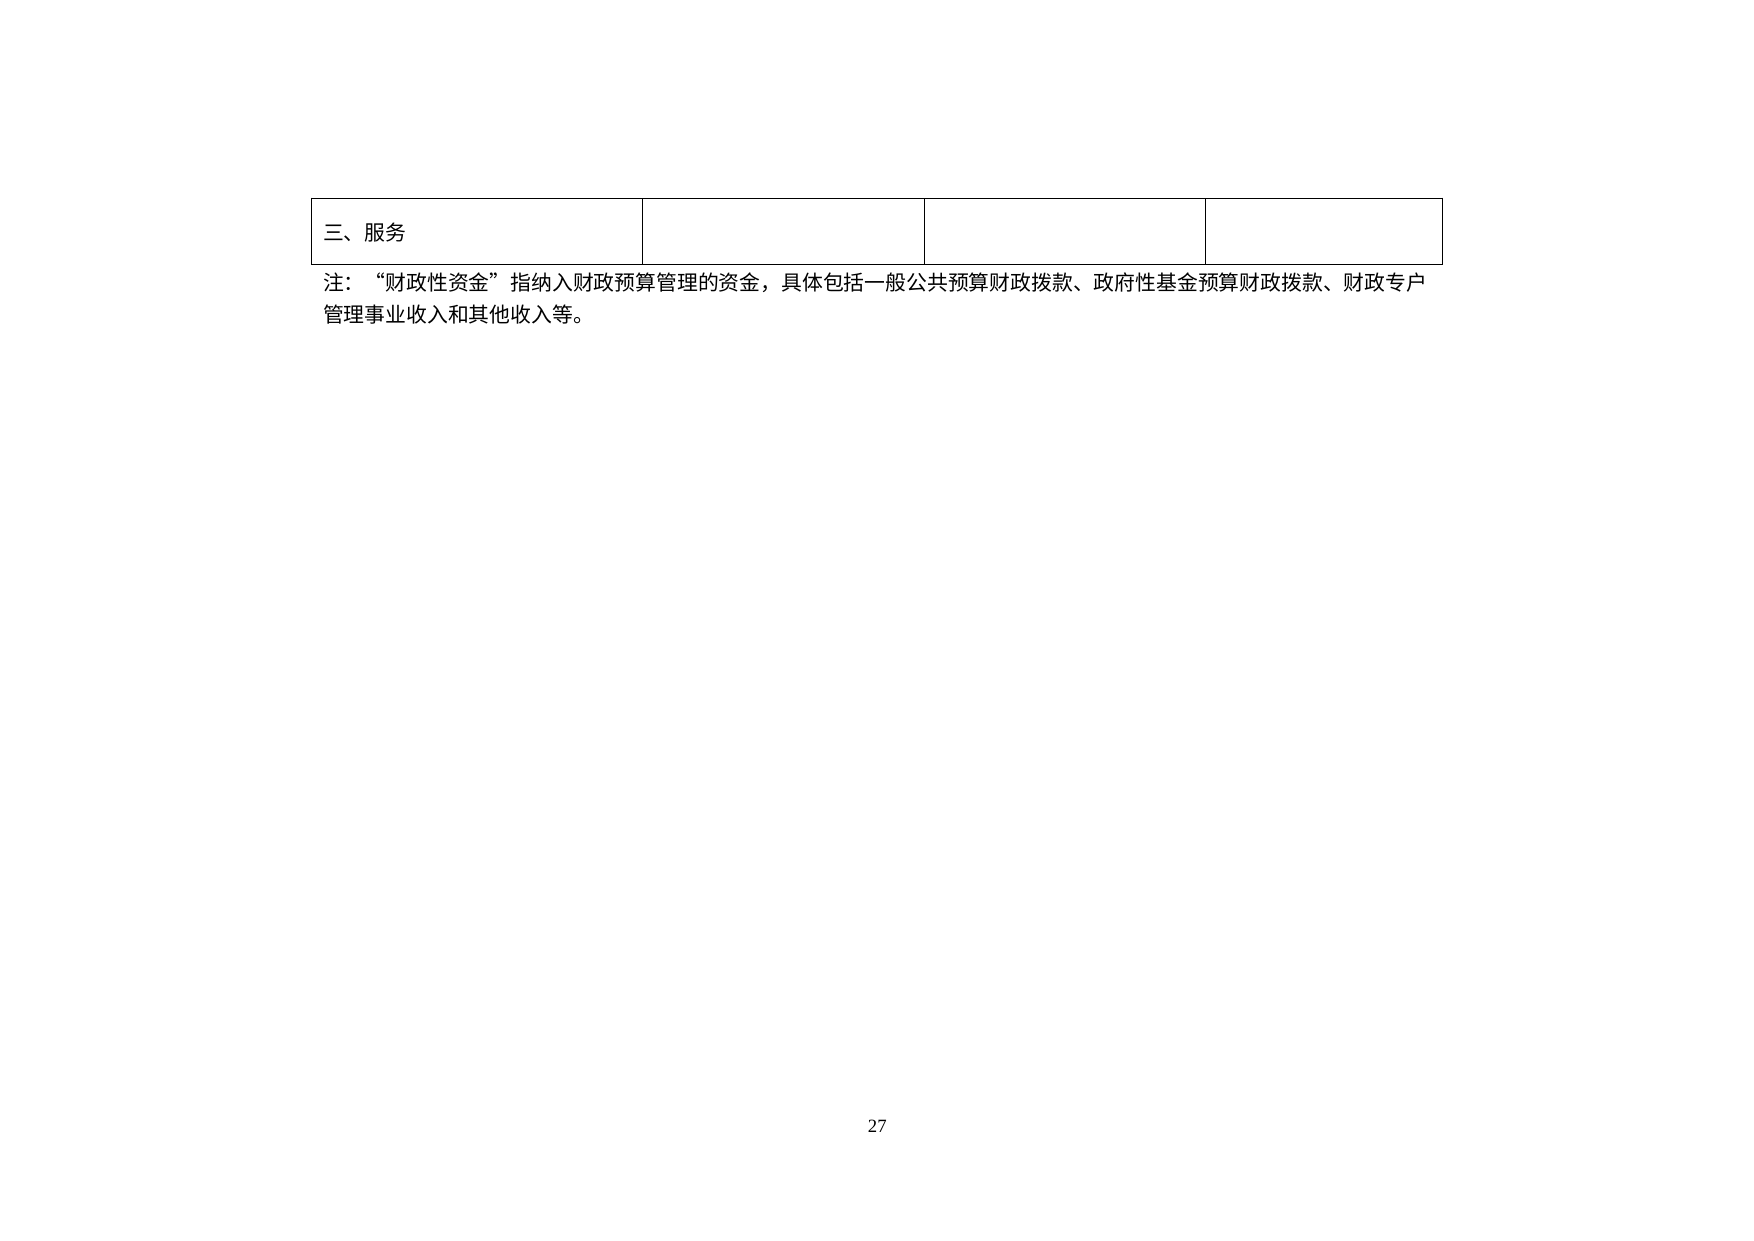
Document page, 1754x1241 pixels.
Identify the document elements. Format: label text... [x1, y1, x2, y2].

table_cell [925, 199, 1205, 264]
table_cell 三、服务 [312, 199, 642, 264]
table_cell [643, 199, 924, 264]
table_cell [1206, 199, 1442, 264]
table_cell 注：“财政性资金”指纳入财政预算管理的资金，具体包括一般公共预算财政拨款、政府性基金预算财政拨款、财政专户管理事业收入和其他收入等。 [312, 265, 1442, 362]
